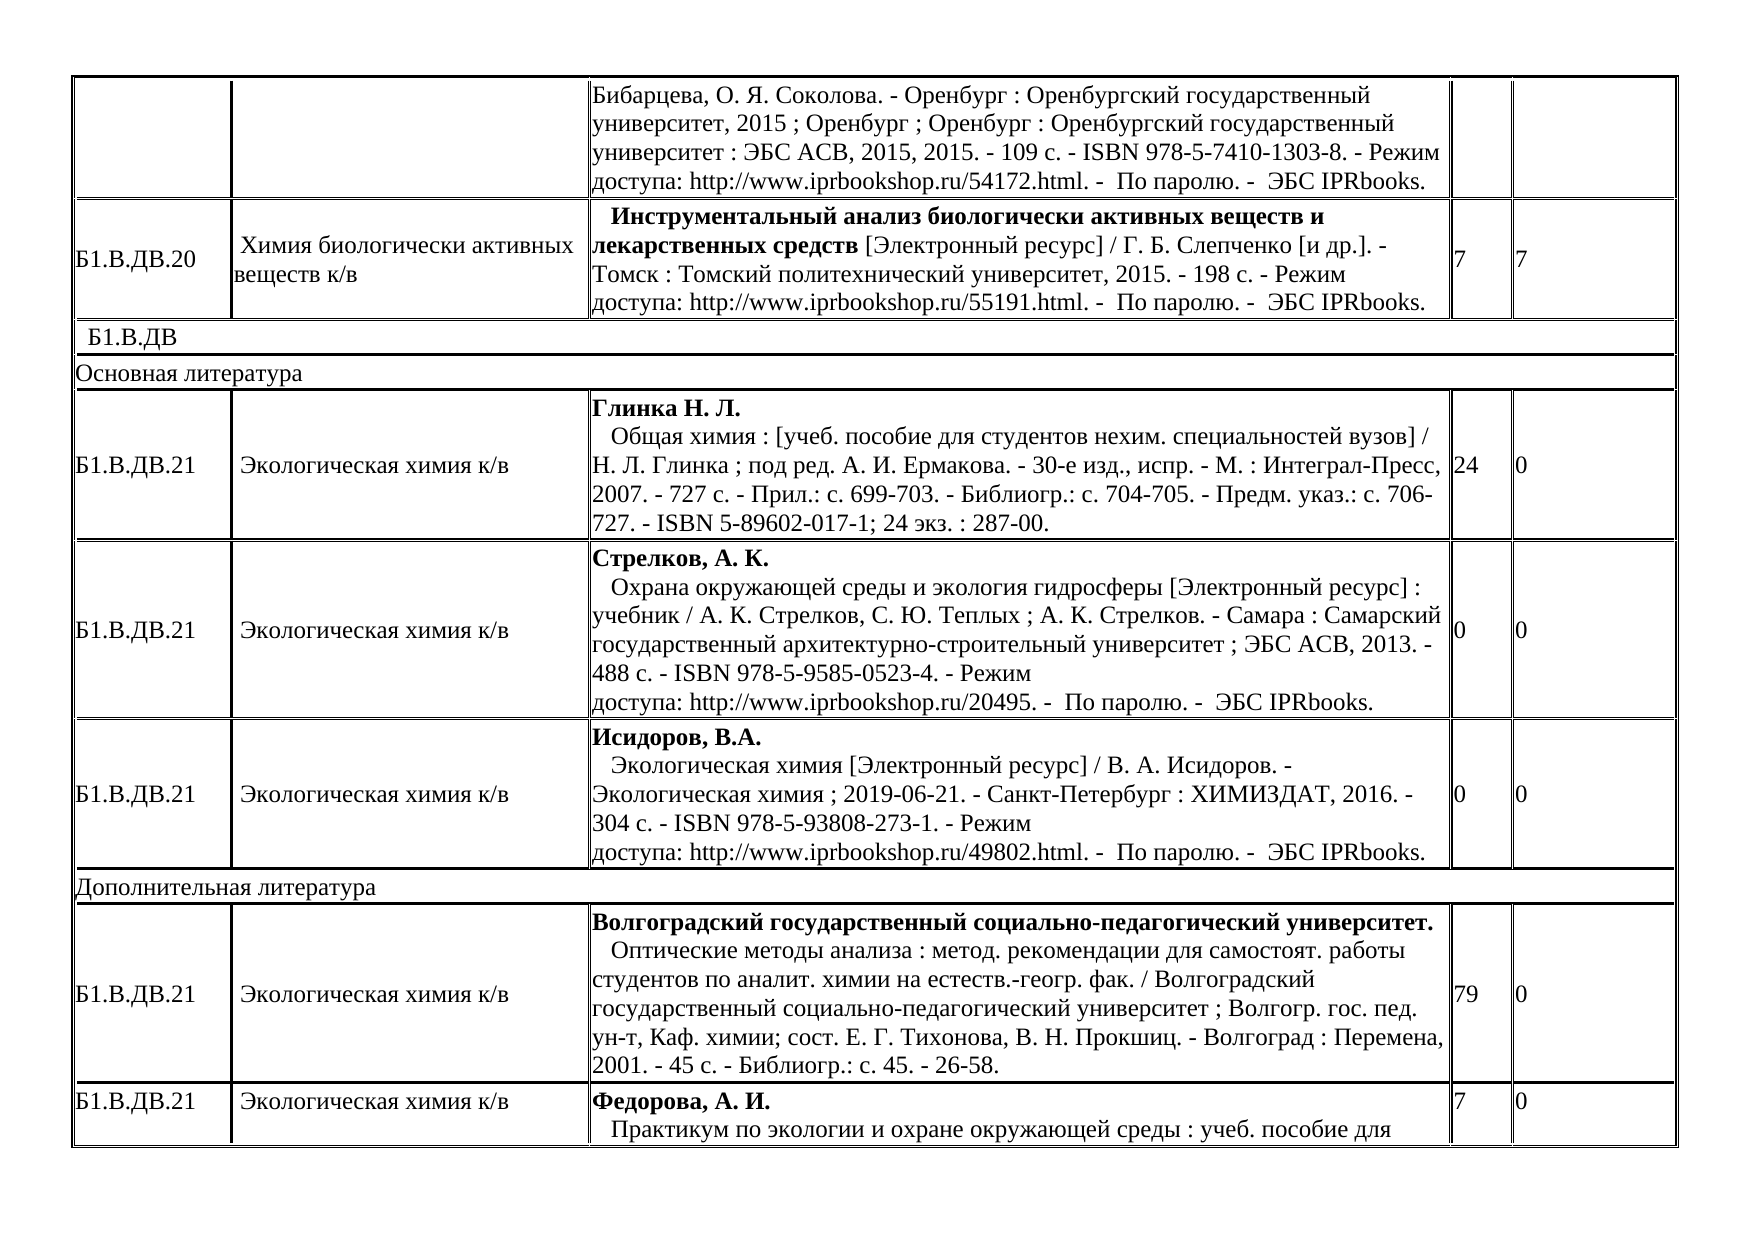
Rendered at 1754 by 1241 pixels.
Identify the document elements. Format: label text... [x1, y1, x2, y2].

table_cell 0 [1513, 717, 1677, 867]
table_cell Б1.В.ДВ.20 [75, 196, 230, 318]
table_cell Химия биологически активных веществ к/в [233, 200, 588, 318]
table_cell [231, 1084, 589, 1145]
table_cell Волгоградский государственный социально-педагогический университет. Оптические методы анализа : метод. рекомендации для самостоят. работы студентов по аналит. химии на естеств.-геогр. фак. / Волгоградский государственный социально-педагогический университет ; Волгогр. гос. пед. ун-т, Каф. химии; сост. Е. Г. Тихонова, В. Н. Прокшиц. - Волгоград : Перемена, 2001. - 45 с. - Библиогр.: с. 45. - 26-58. [591, 905, 1449, 1081]
table_cell Б1.В.ДВ.21 [73, 388, 230, 538]
table_cell 79 [1453, 905, 1511, 1081]
table_cell 7 [1451, 78, 1512, 196]
table_cell 7 [1513, 78, 1675, 196]
table_cell 0 [1514, 538, 1676, 717]
table_cell Экологическая химия к/в [233, 542, 588, 717]
table_cell Б1.В.ДВ.21 [75, 538, 230, 717]
table_cell 7 [1453, 200, 1511, 318]
table_cell 0 [1453, 720, 1511, 867]
table_cell 0 [1513, 1081, 1675, 1145]
table_cell 0 [1453, 542, 1511, 717]
table_cell Глинка Н. Л. Общая химия : [учеб. пособие для студентов нехим. специальностей вузов] / Н. Л. Глинка ; под ред. А. И. Ермакова. - 30-е изд., испр. - М. : Интеграл-Пресс, 2007. - 727 с. - Прил.: с. 699-703. - Библиогр.: с. 704-705. - Предм. указ.: с. 706-727. - ISBN 5-89602-017-1; 24 экз. : 287-00. [591, 391, 1449, 538]
table_cell Б1.В.ДВ [73, 318, 1677, 353]
table_cell Б1.В.ДВ.21 [75, 1081, 231, 1145]
table_cell 0 [1514, 388, 1677, 538]
table_cell Экологическая химия к/в [233, 905, 588, 1081]
table_cell Б1.В.ДВ.20 [75, 78, 231, 196]
table_cell Инструментальный анализ биологически активных веществ и лекарственных средств [Электронный ресурс] / Г. Б. Слепченко [и др.]. - Томск : Томский политехнический университет, 2015. - 198 c. - Режим доступа: http://www.iprbookshop.ru/55191.html. - По паролю. - ЭБС IPRbooks. [591, 200, 1449, 318]
table_cell 7 [1451, 1084, 1512, 1145]
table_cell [590, 1081, 1451, 1145]
table_cell Исидоров, В.А. Экологическая химия [Электронный ресурс] / В. А. Исидоров. - Экологическая химия ; 2019-06-21. - Санкт-Петербург : ХИМИЗДАТ, 2016. - 304 c. - ISBN 978-5-93808-273-1. - Режим доступа: http://www.iprbookshop.ru/49802.html. - По паролю. - ЭБС IPRbooks. [591, 720, 1449, 867]
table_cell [590, 77, 1451, 196]
table_cell Дополнительная литература [75, 867, 1675, 902]
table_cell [231, 78, 589, 196]
table_cell Экологическая химия к/в [233, 720, 588, 867]
table_cell 7 [1514, 196, 1676, 318]
table_cell Стрелков, А. К. Охрана окружающей среды и экология гидросферы [Электронный ресурс] : учебник / А. К. Стрелков, С. Ю. Теплых ; А. К. Стрелков. - Самара : Самарский государственный архитектурно-строительный университет ; ЭБС АСВ, 2013. - 488 с. - ISBN 978-5-9585-0523-4. - Режим доступа: http://www.iprbookshop.ru/20495. - По паролю. - ЭБС IPRbooks. [591, 542, 1449, 717]
table_cell 24 [1453, 391, 1511, 538]
table_cell Основная литература [73, 353, 1677, 388]
table_cell Б1.В.ДВ.21 [73, 717, 231, 867]
table_cell Экологическая химия к/в [233, 391, 588, 538]
table_cell 0 [1514, 902, 1675, 1081]
table_cell Б1.В.ДВ.21 [75, 902, 230, 1081]
